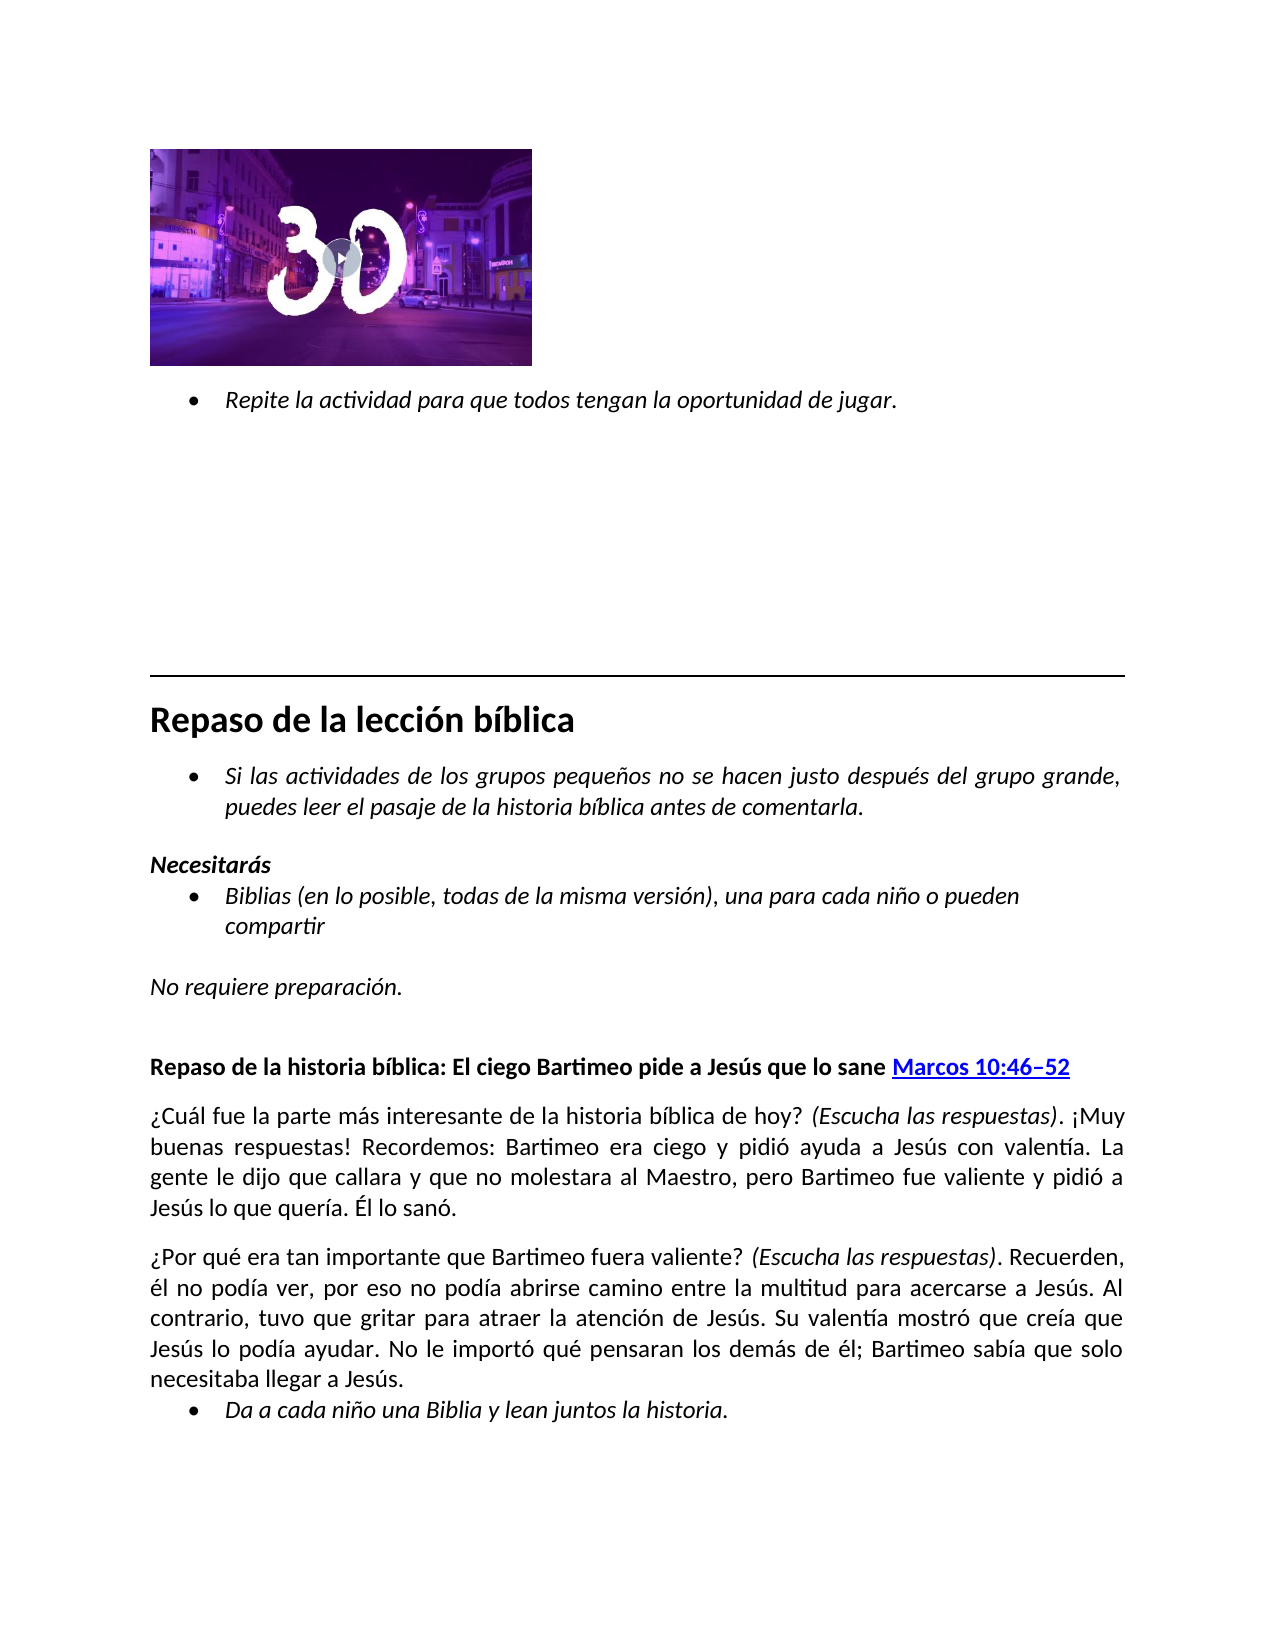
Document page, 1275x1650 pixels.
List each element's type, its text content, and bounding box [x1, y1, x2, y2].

picture [150, 149, 532, 366]
text ¿Por qué era tan importante que Bartimeo fuera valiente? (Escucha las respuestas). Recuerden, él no podía ver, por eso no podía abrirse camino entre la multitud para acercarse a Jesús. Al contrario, tuvo que gritar para atraer la atención de Jesús. Su valentía mostró que creía que Jesús lo podía ayudar. No le importó qué pensaran los demás de él; Bartimeo sabía que solo necesitaba llegar a Jesús. [150, 1241, 1125, 1394]
text • Da a cada niño una Biblia y lean juntos la historia. [187, 1394, 1125, 1424]
text Repaso de la historia bíblica: El ciego Bartimeo pide a Jesús que lo sane Marcos 10:46–52 [150, 1051, 1125, 1082]
text • Repite la actividad para que todos tengan la oportunidad de jugar. [187, 384, 1125, 414]
text ¿Cuál fue la parte más interesante de la historia bíblica de hoy? (Escucha las respuestas). ¡Muy buenas respuestas! Recordemos: Bartimeo era ciego y pidió ayuda a Jesús con valentía. La gente le dijo que callara y que no molestara al Maestro, pero Bartimeo fue valiente y pidió a Jesús lo que quería. Él lo sanó. [150, 1100, 1125, 1222]
table_header Necesitarás Biblias (en lo posible, todas de la misma versión), una para cada niño o pueden compartir No requiere preparación. [150, 821, 1050, 1032]
text • Si las actividades de los grupos pequeños no se hacen justo después del grupo grande, puedes leer el pasaje de la historia bíblica antes de comentarla. [187, 760, 1125, 821]
text Repaso de la lección bíblica [150, 696, 1125, 741]
